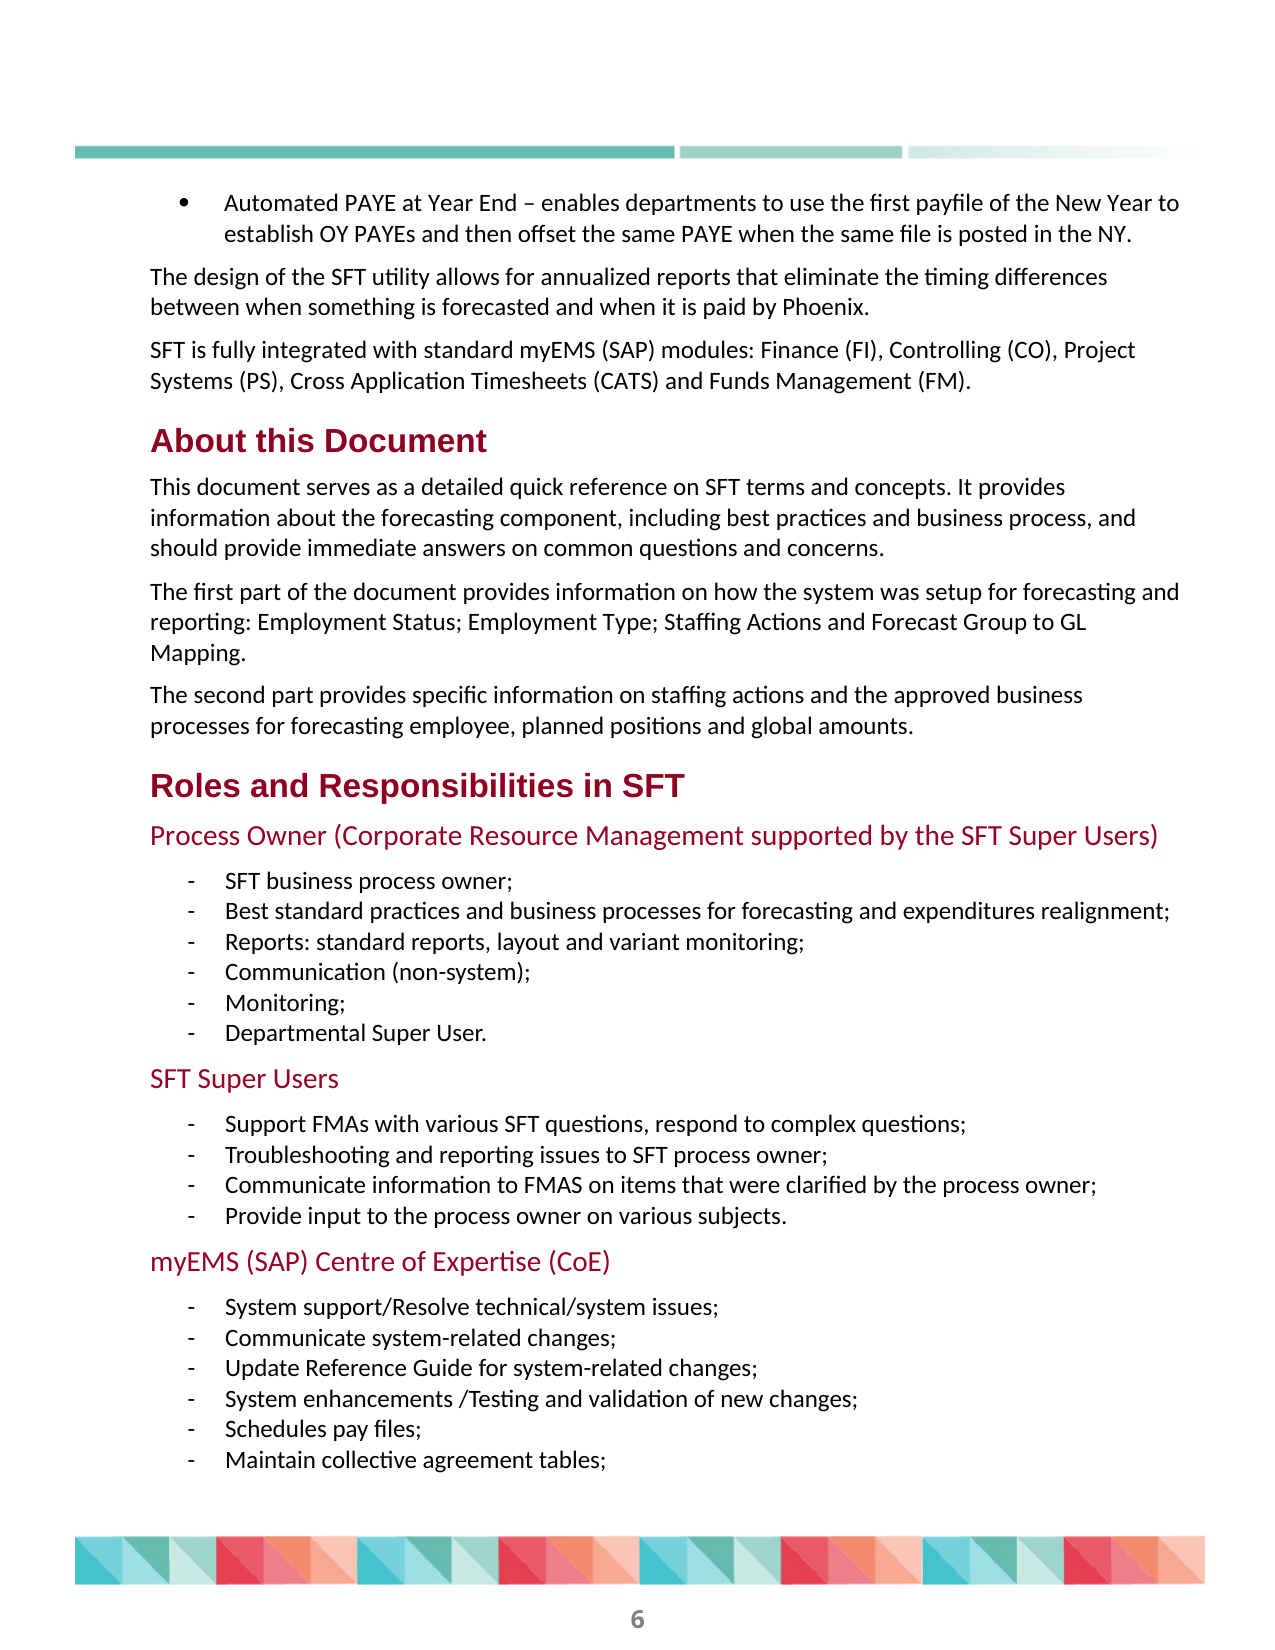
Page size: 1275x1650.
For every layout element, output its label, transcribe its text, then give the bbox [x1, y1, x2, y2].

list Departmental Super User. [187, 1017, 1181, 1048]
list Schedules pay files; [187, 1413, 1181, 1444]
text The second part provides specific information on staffing actions and the approved business processes for forecasting employee, planned positions and global amounts. [150, 680, 1181, 741]
picture [0, 136, 1275, 170]
text This document serves as a detailed quick reference on SFT terms and concepts. It provides information about the forecasting component, including best practices and business process, and should provide immediate answers on common questions and concerns. [150, 472, 1181, 563]
subtitle About this Document [150, 421, 1181, 459]
picture [0, 1481, 1275, 1650]
list Reports: standard reports, layout and variant monitoring; [187, 926, 1181, 956]
text The first part of the document provides information on how the system was setup for forecasting and reporting: Employment Status; Employment Type; Staffing Actions and Forecast Group to GL Mapping. [150, 576, 1181, 667]
text SFT is fully integrated with standard myEMS (SAP) modules: Finance (FI), Controlling (CO), Project Systems (PS), Cross Application Timesheets (CATS) and Funds Management (FM). [150, 334, 1181, 396]
list Best standard practices and business processes for forecasting and expenditures realignment; [187, 895, 1181, 926]
list Communicate system-related changes; [187, 1322, 1181, 1352]
list Support FMAs with various SFT questions, respond to complex questions; [187, 1108, 1181, 1139]
list Maintain collective agreement tables; [187, 1444, 1181, 1474]
list Update Reference Guide for system-related changes; [187, 1352, 1181, 1383]
list Communicate information to FMAS on items that were clarified by the process owner; [187, 1169, 1181, 1200]
text The design of the SFT utility allows for annualized reports that eliminate the timing differences between when something is forecasted and when it is paid by Phoenix. [150, 261, 1181, 322]
list SFT business process owner; [187, 865, 1181, 895]
list Provide input to the process owner on various subjects. [187, 1200, 1181, 1231]
list Monitoring; [187, 987, 1181, 1017]
subtitle myEMS (SAP) Centre of Expertise (CoE) [150, 1243, 1181, 1279]
list System enhancements /Testing and validation of new changes; [187, 1383, 1181, 1413]
list Troubleshooting and reporting issues to SFT process owner; [187, 1139, 1181, 1169]
list Automated PAYE at Year End – enables departments to use the first payfile of the New Year to establish OY PAYEs and then offset the same PAYE when the same file is posted in the NY. [179, 187, 1181, 248]
list Communication (non-system); [187, 956, 1181, 987]
list System support/Resolve technical/system issues; [187, 1291, 1181, 1322]
subtitle Process Owner (Corporate Resource Management supported by the SFT Super Users) [150, 817, 1181, 852]
subtitle SFT Super Users [150, 1060, 1181, 1096]
subtitle Roles and Responsibilities in SFT [150, 766, 1181, 804]
